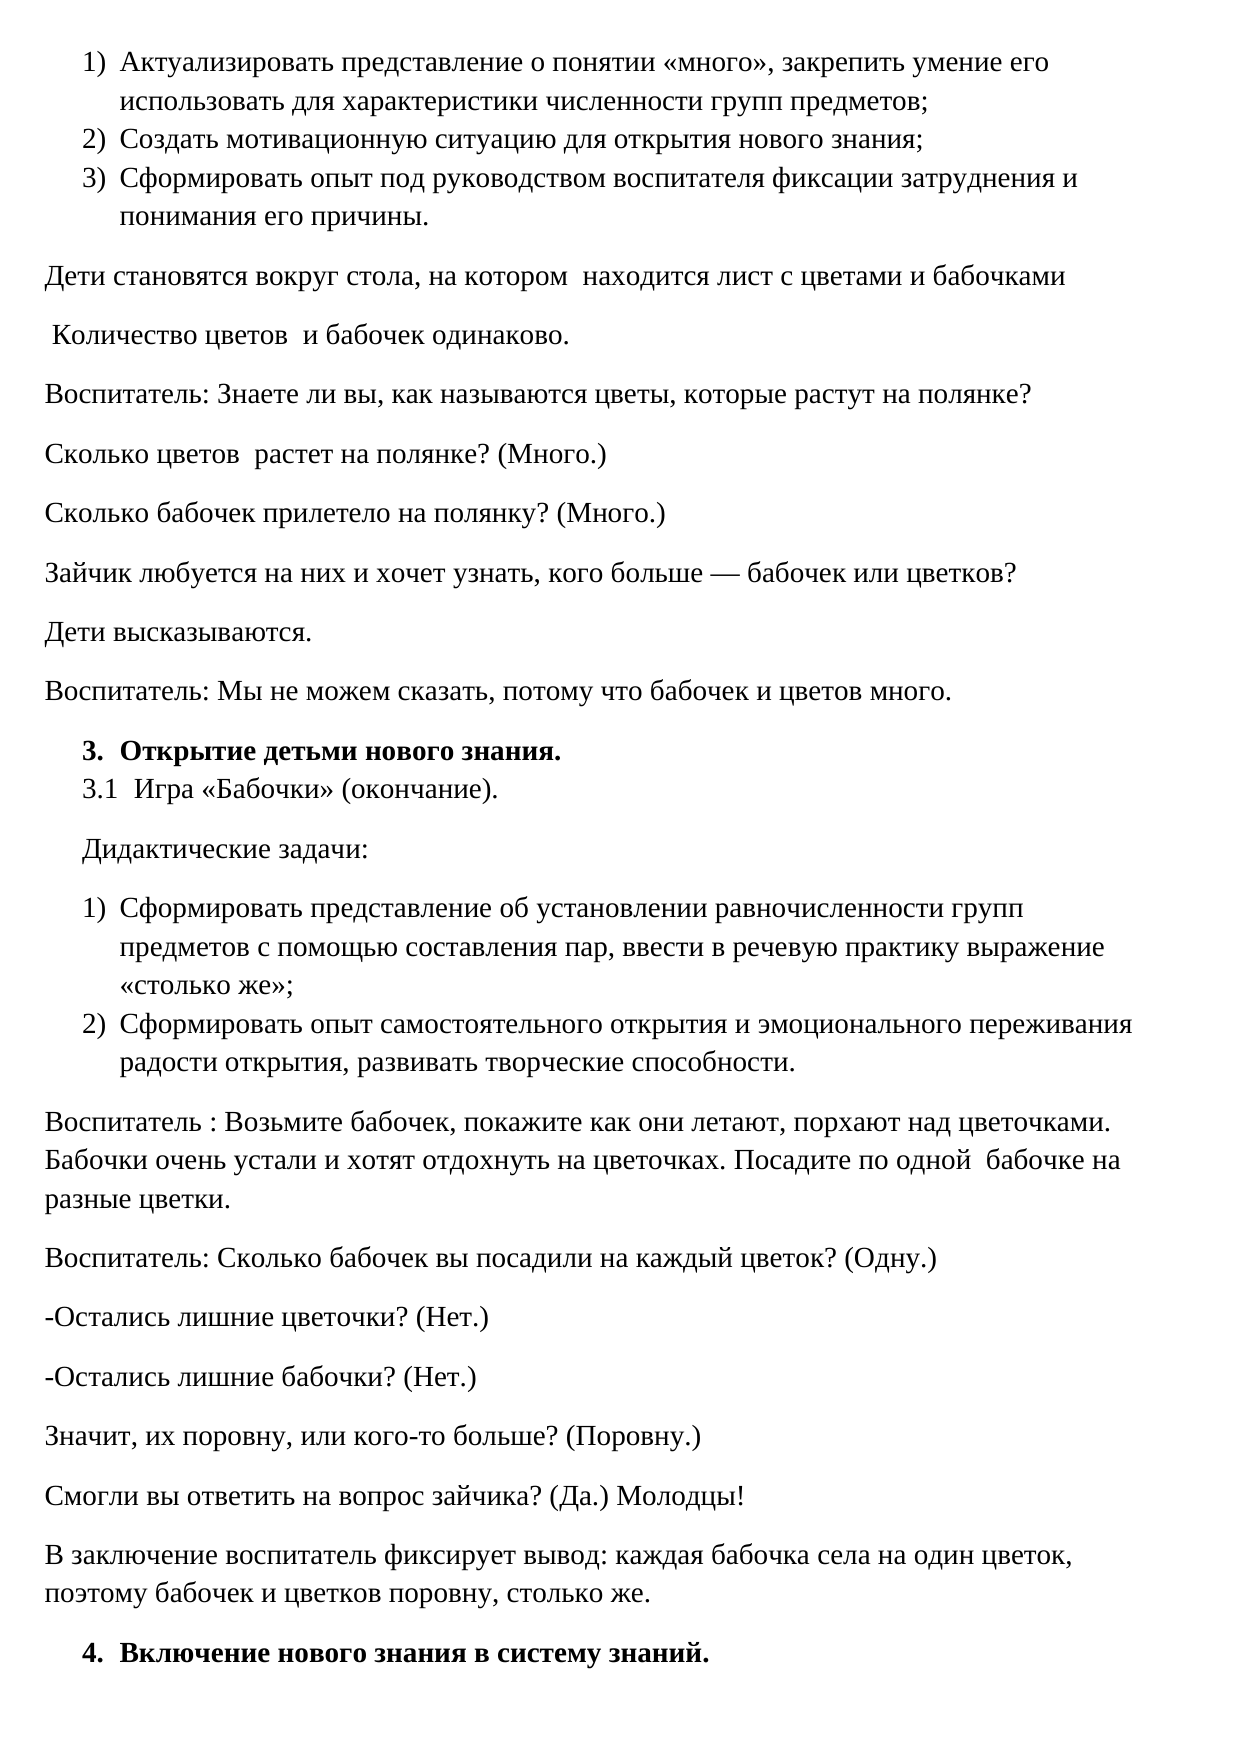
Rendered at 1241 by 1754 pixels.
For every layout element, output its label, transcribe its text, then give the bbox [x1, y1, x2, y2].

list Открытие детьми нового знания. [82, 733, 1152, 766]
text В заключение воспитатель фиксирует вывод: каждая бабочка села на один цветок, поэтому бабочек и цветков поровну, столько же. [44, 1537, 1152, 1609]
list Включение нового знания в систему знаний. [82, 1635, 1152, 1668]
list Игра «Бабочки» (окончание). [82, 771, 1152, 805]
list Сформировать опыт под руководством воспитателя фиксации затруднения и понимания его причины. [82, 160, 1152, 232]
text -Остались лишние цветочки? (Нет.) [44, 1299, 1152, 1333]
text Дидактические задачи: [82, 831, 1152, 864]
text Зайчик любуется на них и хочет узнать, кого больше — бабочек или цветков? [44, 555, 1152, 588]
list Сформировать представление об установлении равночисленности групп предметов с помощью составления пар, ввести в речевую практику выражение «столько же»; [82, 890, 1152, 1001]
text Сколько цветов растет на полянке? (Много.) [44, 436, 1152, 469]
list Актуализировать представление о понятии «много», закрепить умение его использовать для характеристики численности групп предметов; [82, 44, 1152, 116]
text Значит, их поровну, или кого-то больше? (Поровну.) [44, 1418, 1152, 1452]
text Воспитатель: Знаете ли вы, как называются цветы, которые растут на полянке? [44, 377, 1152, 410]
text Воспитатель : Возьмите бабочек, покажите как они летают, порхают над цветочками. Бабочки очень устали и хотят отдохнуть на цветочках. Посадите по одной бабочке на разные цветки. [44, 1104, 1152, 1214]
list Создать мотивационную ситуацию для открытия нового знания; [82, 121, 1152, 155]
text -Остались лишние бабочки? (Нет.) [44, 1359, 1152, 1392]
text Воспитатель: Мы не можем сказать, потому что бабочек и цветов много. [44, 673, 1152, 707]
text Дети высказываются. [44, 614, 1152, 648]
text Воспитатель: Сколько бабочек вы посадили на каждый цветок? (Одну.) [44, 1240, 1152, 1274]
text Дети становятся вокруг стола, на котором находится лист с цветами и бабочками [44, 258, 1152, 291]
text Сколько бабочек прилетело на полянку? (Много.) [44, 495, 1152, 529]
text Количество цветов и бабочек одинаково. [44, 317, 1152, 351]
text Смогли вы ответить на вопрос зайчика? (Да.) Молодцы! [44, 1478, 1152, 1511]
list Сформировать опыт самостоятельного открытия и эмоционального переживания радости открытия, развивать творческие способности. [82, 1006, 1152, 1078]
